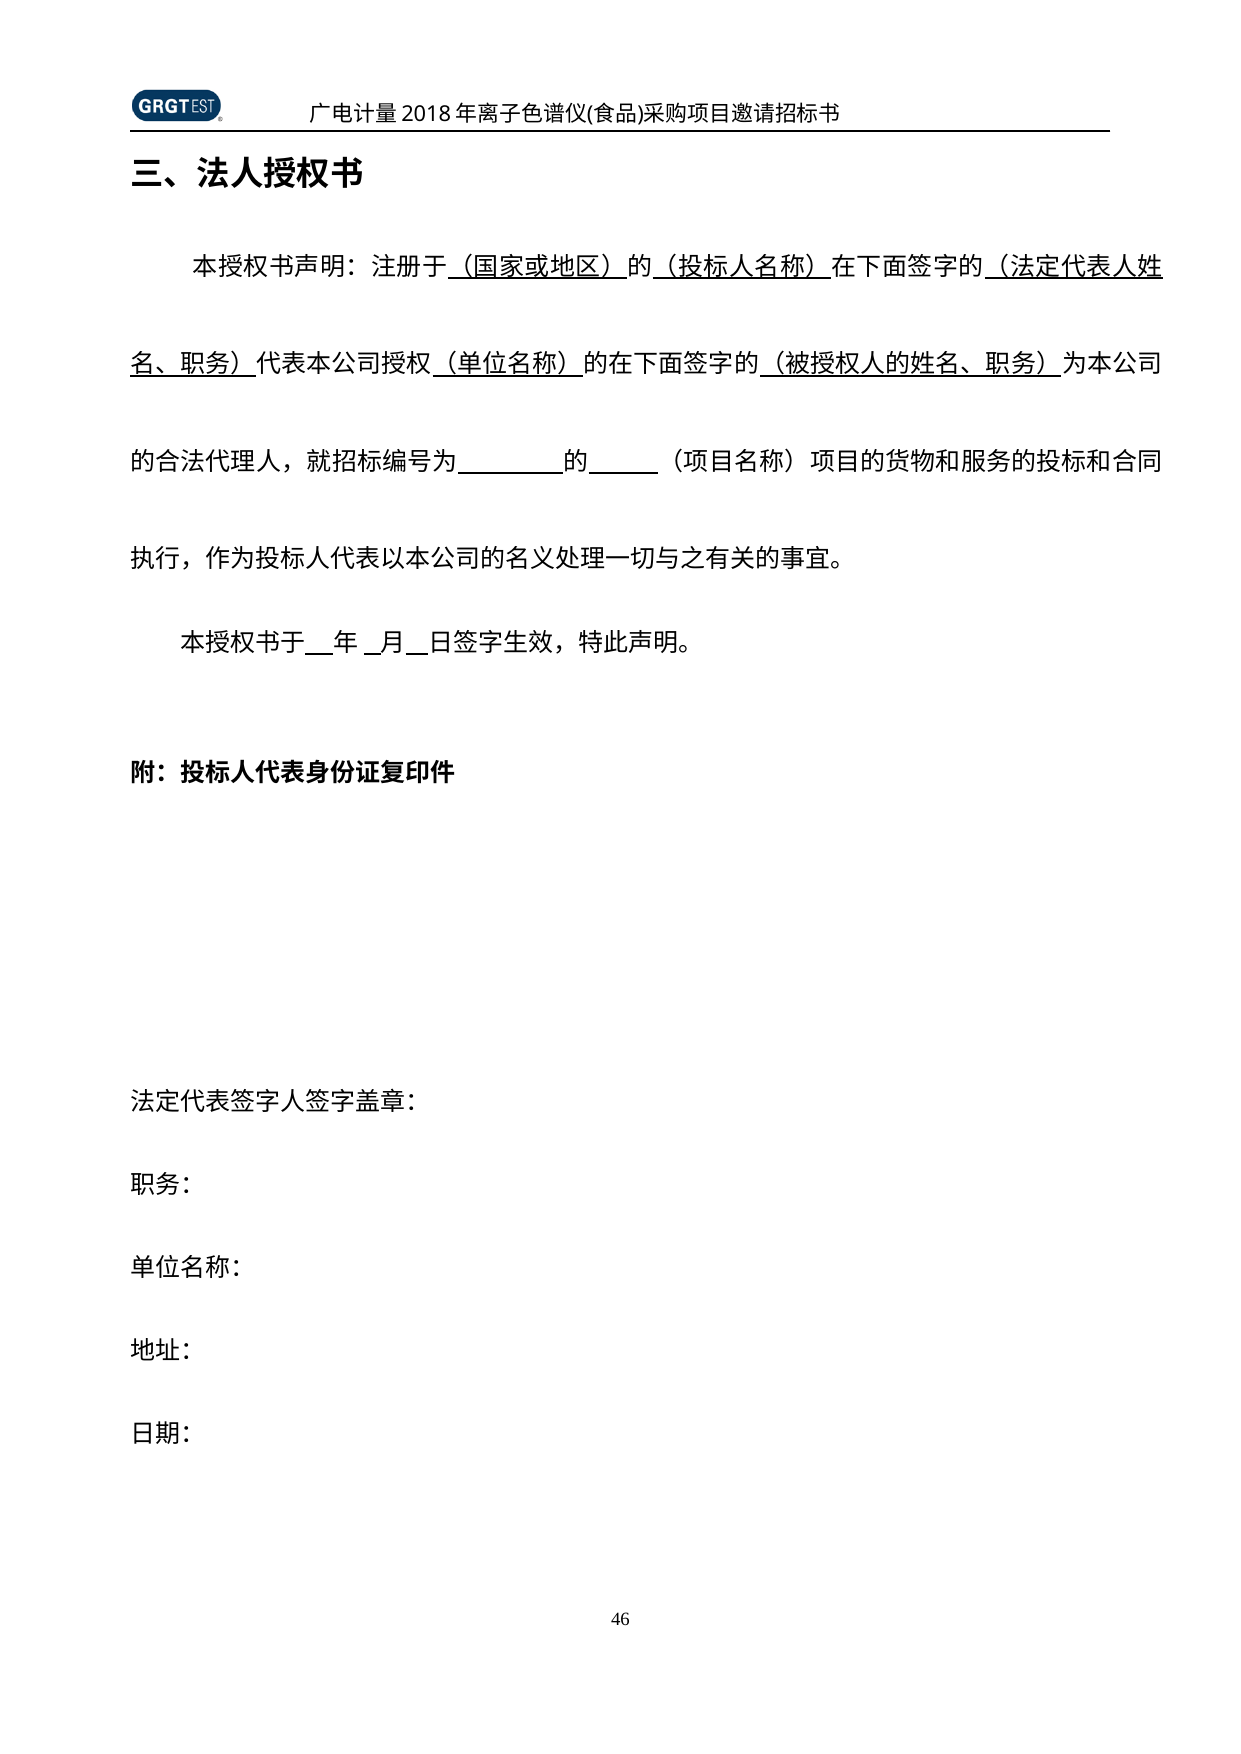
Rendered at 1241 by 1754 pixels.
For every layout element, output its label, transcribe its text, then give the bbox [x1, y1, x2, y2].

text 附：投标人代表身份证复印件 [130, 738, 1110, 803]
text 地址： [130, 1316, 1163, 1381]
subtitle 三、法人授权书 [130, 138, 1110, 203]
text 职务： [130, 1150, 1163, 1215]
text 单位名称： [130, 1233, 1163, 1298]
text 日期： [130, 1399, 1163, 1464]
text 法定代表签字人签字盖章： [130, 1067, 1163, 1132]
text 本授权书声明：注册于（国家或地区）的（投标人名称）在下面签字的（法定代表人姓名、职务）代表本公司授权（单位名称）的在下面签字的（被授权人的姓名、职务）为本公司的合法代理人，就招标编号为 的 （项目名称）项目的货物和服务的投标和合同执行，作为投标人代表以本公司的名义处理一切与之有关的事宜。 [130, 232, 1163, 589]
picture [129, 88, 224, 122]
text 本授权书于 年 月 日签字生效，特此声明。 [130, 608, 1163, 673]
